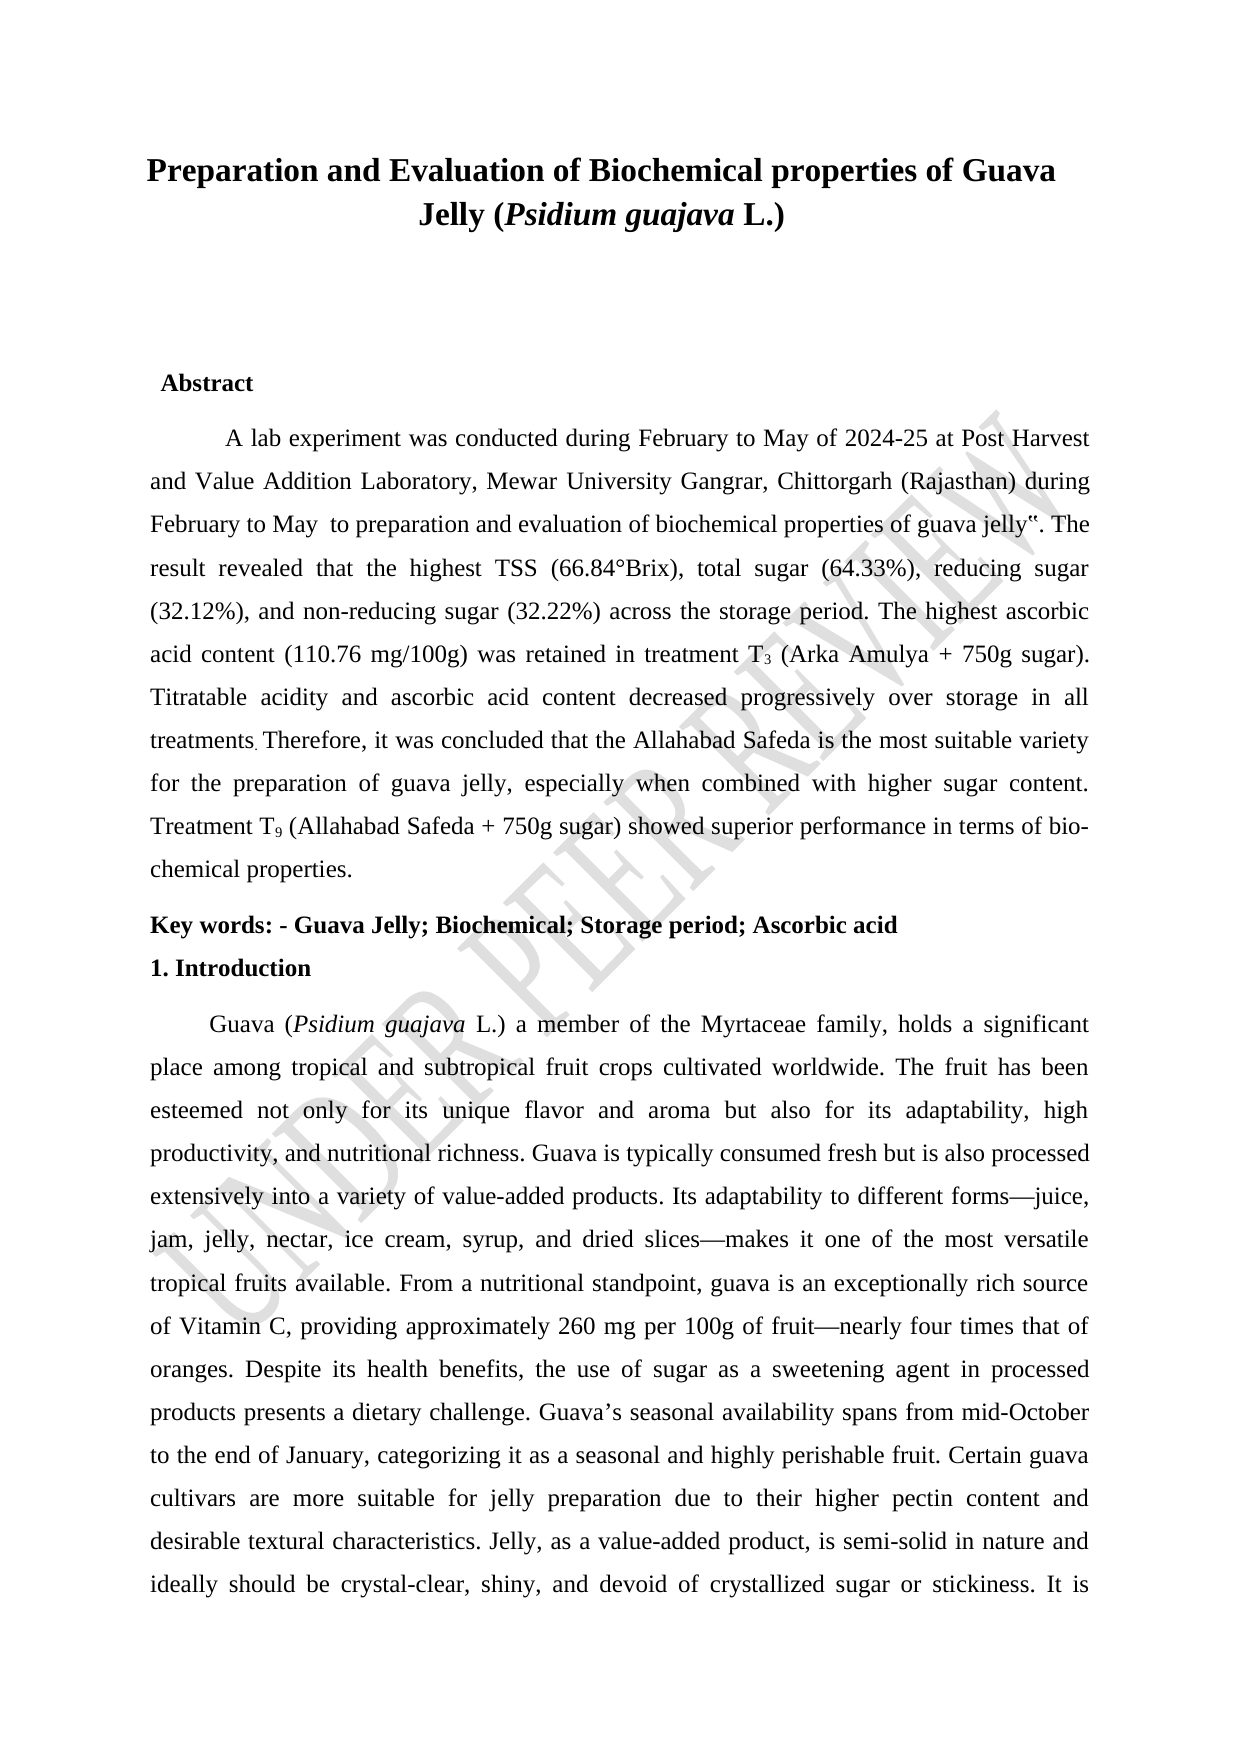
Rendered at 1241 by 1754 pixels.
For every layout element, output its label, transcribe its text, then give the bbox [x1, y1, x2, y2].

text Preparation and Evaluation of Biochemical properties of Guava Jelly (Psidium guajava L.) [112, 150, 1090, 232]
subtitle Abstract [160, 368, 1090, 396]
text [150, 1009, 1090, 1598]
text A lab experiment was conducted during February to May of 2024-25 at Post Harvest and Value Addition Laboratory, Mewar University Gangrar, Chittorgarh (Rajasthan) during February to May to preparation and evaluation of biochemical properties of guava jelly‟. The result revealed that the highest TSS (66.84°Brix), total sugar (64.33%), reducing sugar (32.12%), and non-reducing sugar (32.22%) across the storage period. The highest ascorbic acid content (110.76 mg/100g) was retained in treatment T3 (Arka Amulya + 750g sugar). Titratable acidity and ascorbic acid content decreased progressively over storage in all treatments. Therefore, it was concluded that the Allahabad Safeda is the most suitable variety for the preparation of guava jelly, especially when combined with higher sugar content. Treatment T9 (Allahabad Safeda + 750g sugar) showed superior performance in terms of bio-chemical properties. [150, 423, 1090, 883]
text 1. Introduction [150, 953, 1090, 982]
text Key words: - Guava Jelly; Biochemical; Storage period; Ascorbic acid [150, 910, 1090, 939]
